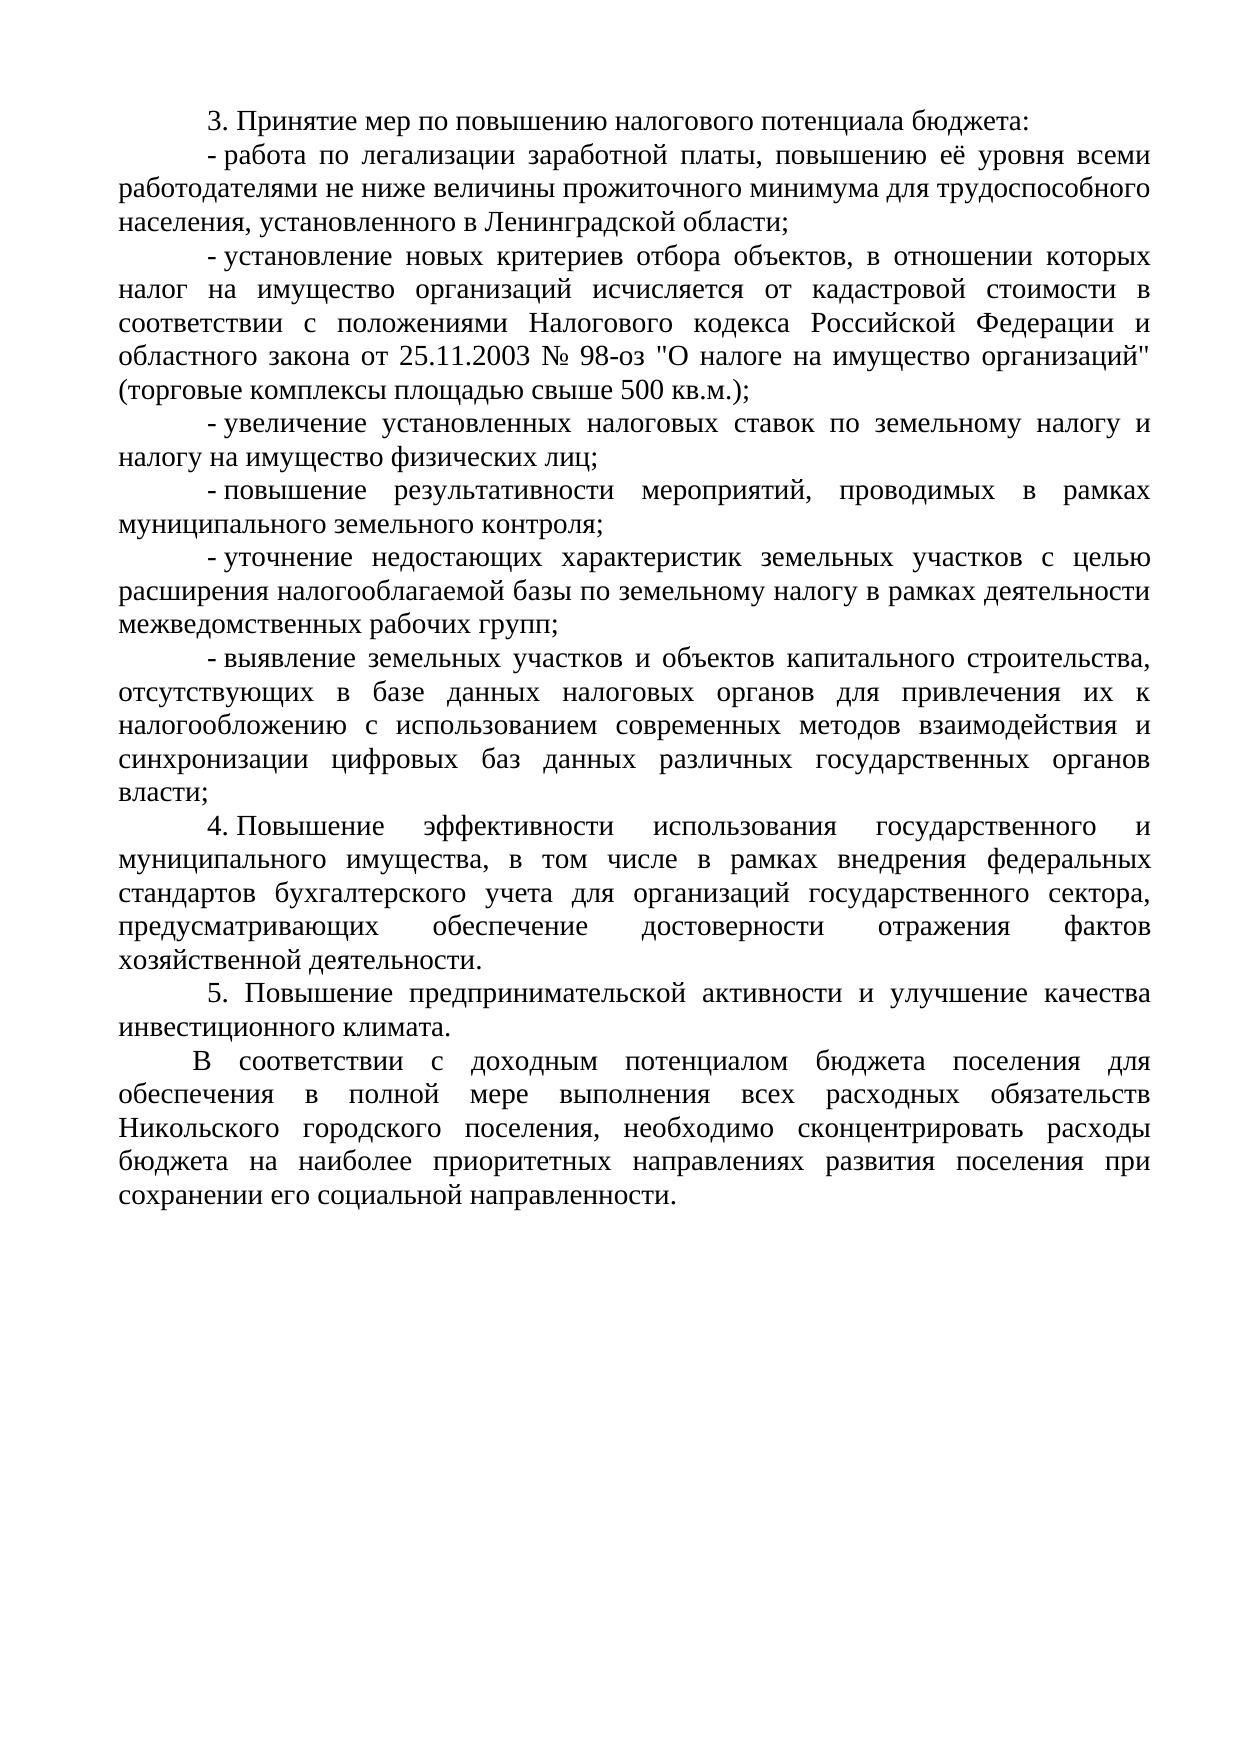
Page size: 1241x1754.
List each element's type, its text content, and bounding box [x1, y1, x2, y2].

text - уточнение недостающих характеристик земельных участков с целью расширения налогооблагаемой базы по земельному налогу в рамках деятельности межведомственных рабочих групп; [118, 539, 1152, 640]
text - установление новых критериев отбора объектов, в отношении которых налог на имущество организаций исчисляется от кадастровой стоимости в соответствии с положениями Налогового кодекса Российской Федерации и областного закона от 25.11.2003 № 98-оз "О налоге на имущество организаций" (торговые комплексы площадью свыше 500 кв.м.); [118, 238, 1152, 405]
text - работа по легализации заработной платы, повышению её уровня всеми работодателями не ниже величины прожиточного минимума для трудоспособного населения, установленного в Ленинградской области; [118, 137, 1152, 238]
text В соответствии с доходным потенциалом бюджета поселения для обеспечения в полной мере выполнения всех расходных обязательств Никольского городского поселения, необходимо сконцентрировать расходы бюджета на наиболее приоритетных направлениях развития поселения при сохранении его социальной направленности. [118, 1043, 1152, 1210]
text 3. Принятие мер по повышению налогового потенциала бюджета: [118, 103, 1152, 137]
text 5. Повышение предпринимательской активности и улучшение качества инвестиционного климата. [118, 976, 1152, 1043]
text - повышение результативности мероприятий, проводимых в рамках муниципального земельного контроля; [118, 472, 1152, 539]
text - выявление земельных участков и объектов капитального строительства, отсутствующих в базе данных налоговых органов для привлечения их к налогообложению с использованием современных методов взаимодействия и синхронизации цифровых баз данных различных государственных органов власти; [118, 640, 1152, 808]
text 4. Повышение эффективности использования государственного и муниципального имущества, в том числе в рамках внедрения федеральных стандартов бухгалтерского учета для организаций государственного сектора, предусматривающих обеспечение достоверности отражения фактов хозяйственной деятельности. [118, 808, 1152, 976]
text - увеличение установленных налоговых ставок по земельному налогу и налогу на имущество физических лиц; [118, 405, 1152, 472]
